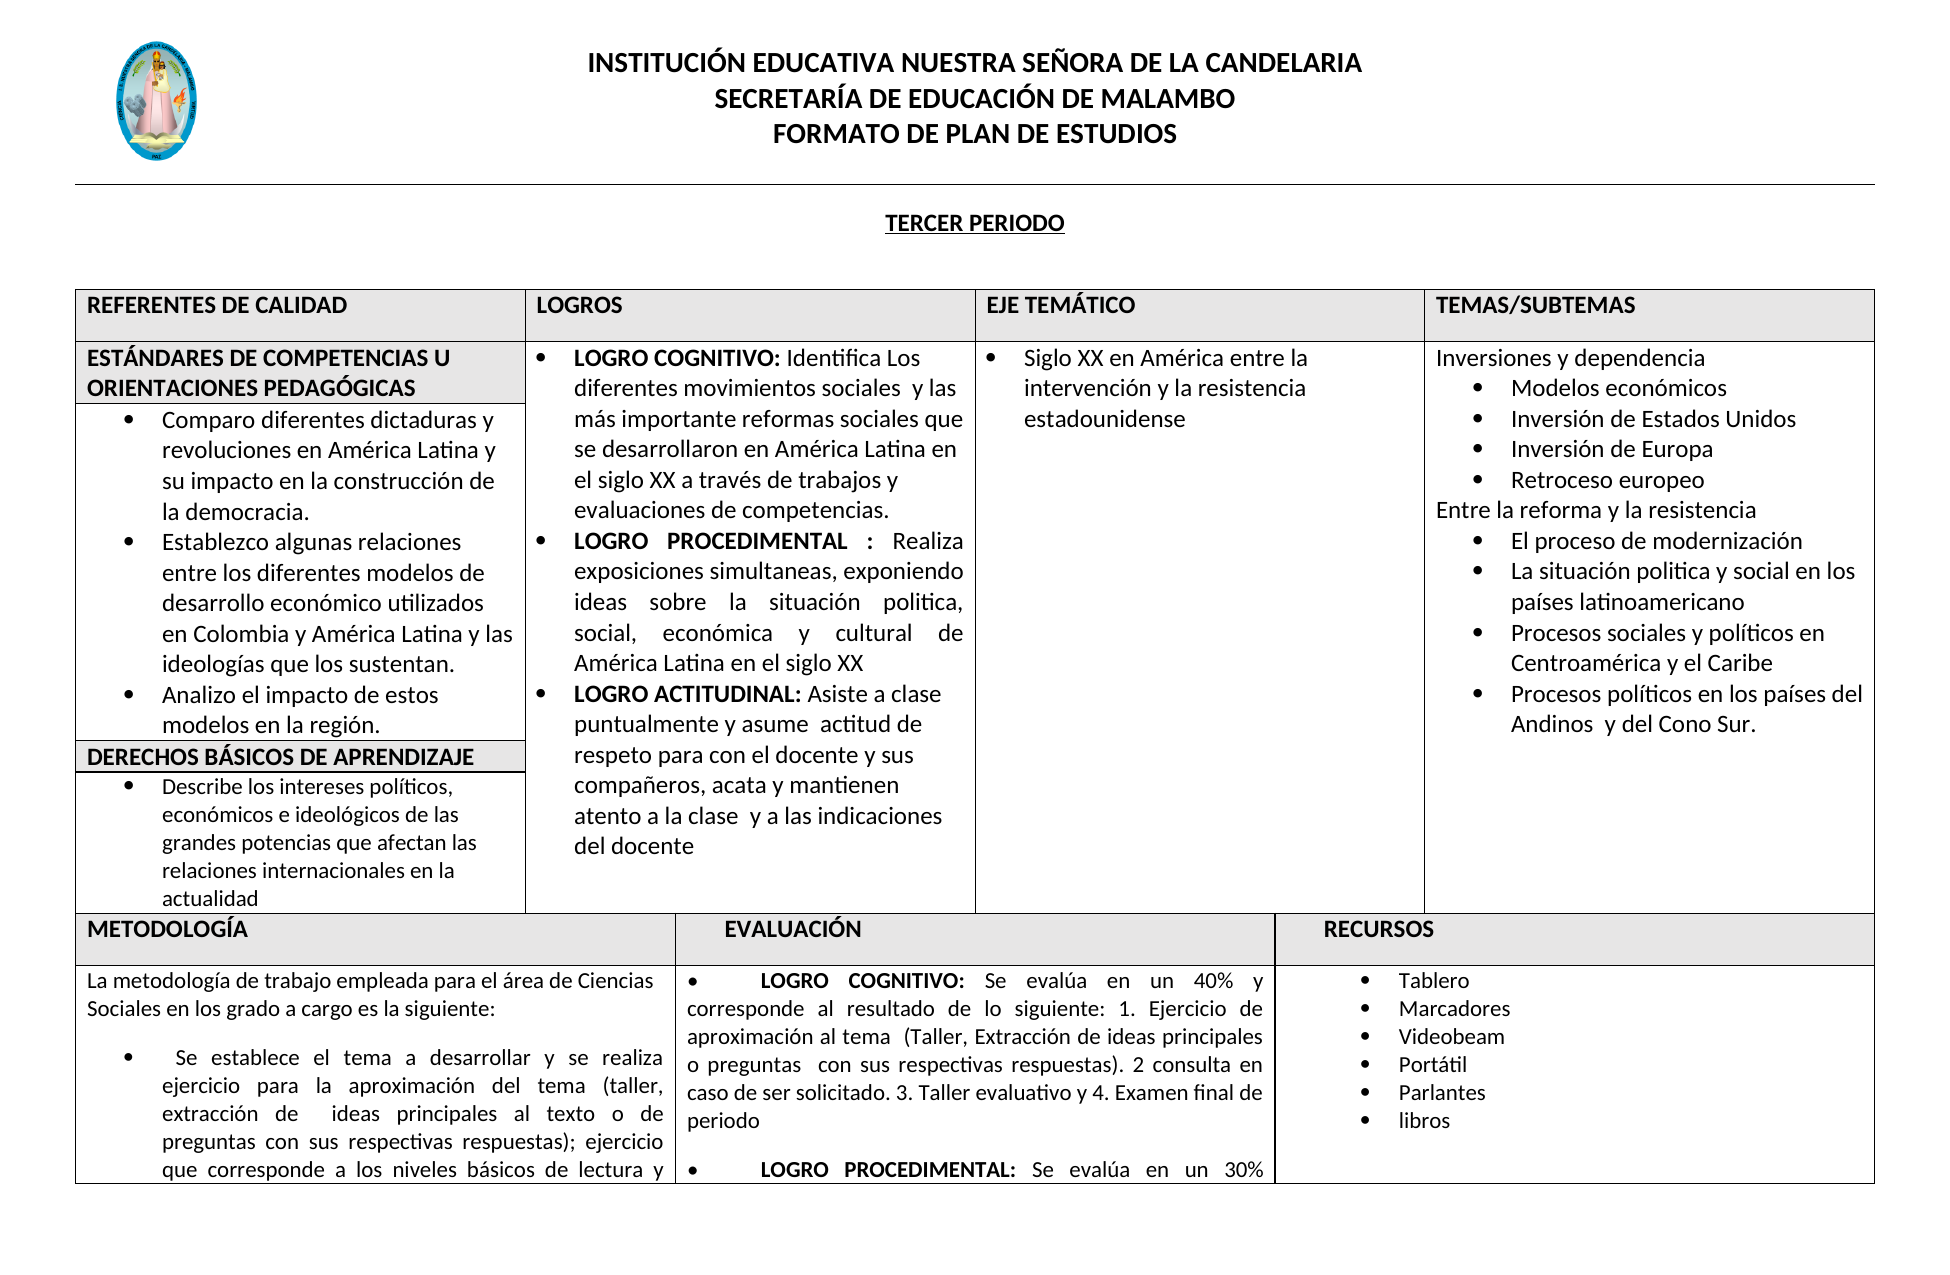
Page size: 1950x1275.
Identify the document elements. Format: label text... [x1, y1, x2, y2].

table_cell EVALUACIÓN [676, 914, 1274, 965]
table_cell METODOLOGÍA [76, 914, 675, 965]
table_cell Tablero Marcadores Videobeam Portátil Parlantes libros [1276, 966, 1874, 1183]
table_header LOGROS [526, 290, 975, 341]
table_header TEMAS/SUBTEMAS [1425, 290, 1874, 341]
table_cell Describe los intereses políticos, económicos e ideológicos de las grandes potencias que afectan las relaciones internacionales en la actualidad [76, 773, 525, 913]
table_cell Comparo diferentes dictaduras y revoluciones en América Latina y su impacto en la construcción de la democracia. Establezco algunas relaciones entre los diferentes modelos de desarrollo económico utilizados en Colombia y América Latina y las ideologías que los sustentan. Analizo el impacto de estos modelos en la región. [76, 404, 525, 740]
table_cell Siglo XX en América entre la intervención y la resistencia estadounidense [976, 342, 1424, 913]
table_cell RECURSOS [1276, 914, 1874, 965]
table_cell DERECHOS BÁSICOS DE APRENDIZAJE [76, 741, 525, 771]
table_cell LOGRO COGNITIVO: Identifica Los diferentes movimientos sociales y las más importante reformas sociales que se desarrollaron en América Latina en el siglo XX a través de trabajos y evaluaciones de competencias. LOGRO PROCEDIMENTAL : Realiza exposiciones simultaneas, exponiendo ideas sobre la situación politica, social, económica y cultural de América Latina en el siglo XX LOGRO ACTITUDINAL: Asiste a clase puntualmente y asume actitud de respeto para con el docente y sus compañeros, acata y mantienen atento a la clase y a las indicaciones del docente [526, 342, 975, 913]
table_cell ESTÁNDARES DE COMPETENCIAS U ORIENTACIONES PEDAGÓGICAS [76, 342, 525, 403]
picture [124, 49, 189, 152]
picture [110, 41, 203, 166]
text TERCER PERIODO [75, 207, 1875, 237]
table_header EJE TEMÁTICO [976, 290, 1424, 341]
table_header REFERENTES DE CALIDAD [76, 290, 525, 341]
table_cell Inversiones y dependencia Modelos económicos Inversión de Estados Unidos Inversión de Europa Retroceso europeo Entre la reforma y la resistencia El proceso de modernización La situación politica y social en los países latinoamericano Procesos sociales y políticos en Centroamérica y el Caribe Procesos políticos en los países del Andinos y del Cono Sur. [1425, 342, 1874, 913]
